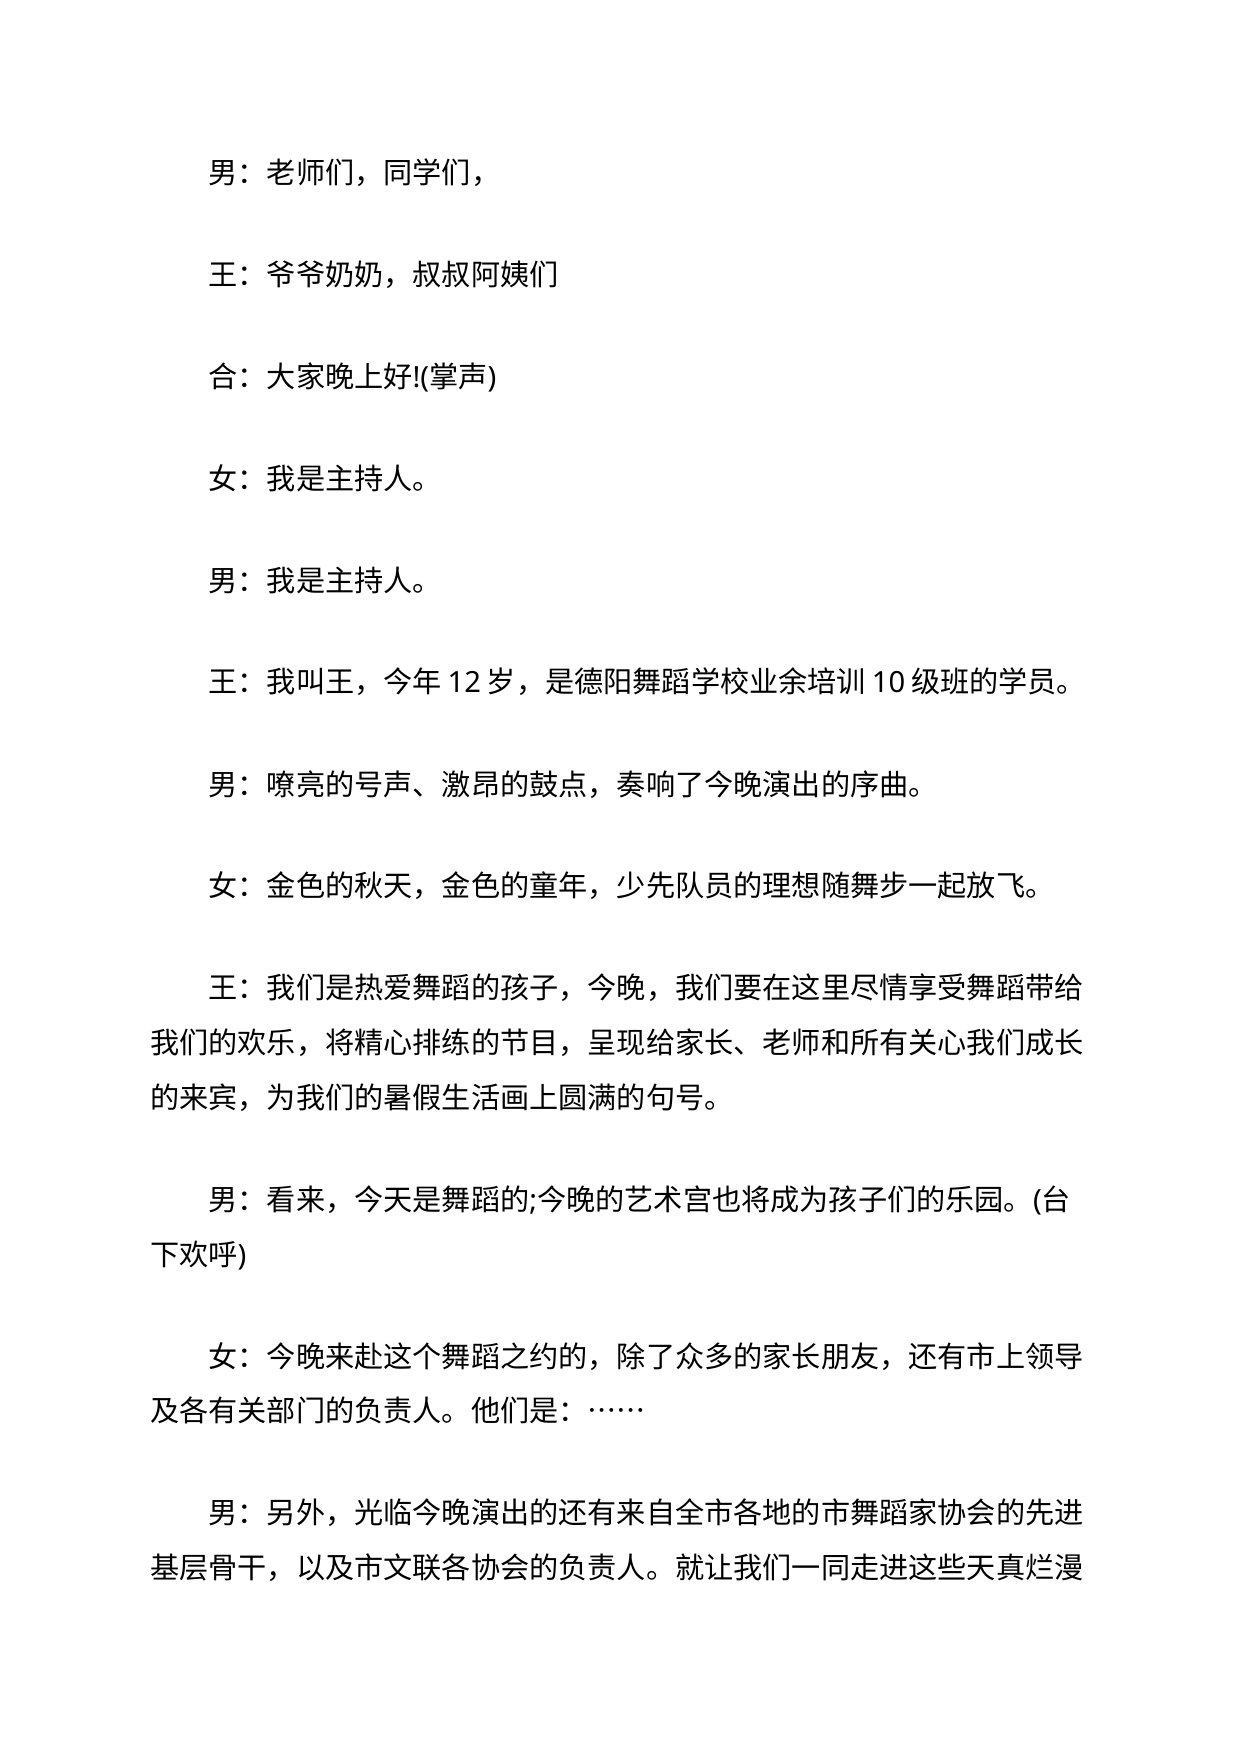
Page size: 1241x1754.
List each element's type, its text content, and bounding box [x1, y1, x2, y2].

text 男：我是主持人。 [150, 557, 1090, 599]
text 男：嘹亮的号声、激昂的鼓点，奏响了今晚演出的序曲。 [150, 761, 1090, 803]
text 女：今晚来赴这个舞蹈之约的，除了众多的家长朋友，还有市上领导及各有关部门的负责人。他们是：…… [150, 1333, 1090, 1430]
text 女：金色的秋天，金色的童年，少先队员的理想随舞步一起放飞。 [150, 863, 1090, 905]
text 男：老师们，同学们， [150, 150, 1090, 192]
text 王：我们是热爱舞蹈的孩子，今晚，我们要在这里尽情享受舞蹈带给我们的欢乐，将精心排练的节目，呈现给家长、老师和所有关心我们成长的来宾，为我们的暑假生活画上圆满的句号。 [150, 964, 1090, 1117]
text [150, 1490, 1090, 1587]
text 王：爷爷奶奶，叔叔阿姨们 [150, 252, 1090, 294]
text 王：我叫王，今年12岁，是德阳舞蹈学校业余培训10级班的学员。 [150, 659, 1090, 701]
text 合：大家晚上好!(掌声) [150, 353, 1090, 396]
text 女：我是主持人。 [150, 456, 1090, 498]
text 男：看来，今天是舞蹈的;今晚的艺术宫也将成为孩子们的乐园。(台下欢呼) [150, 1176, 1090, 1273]
